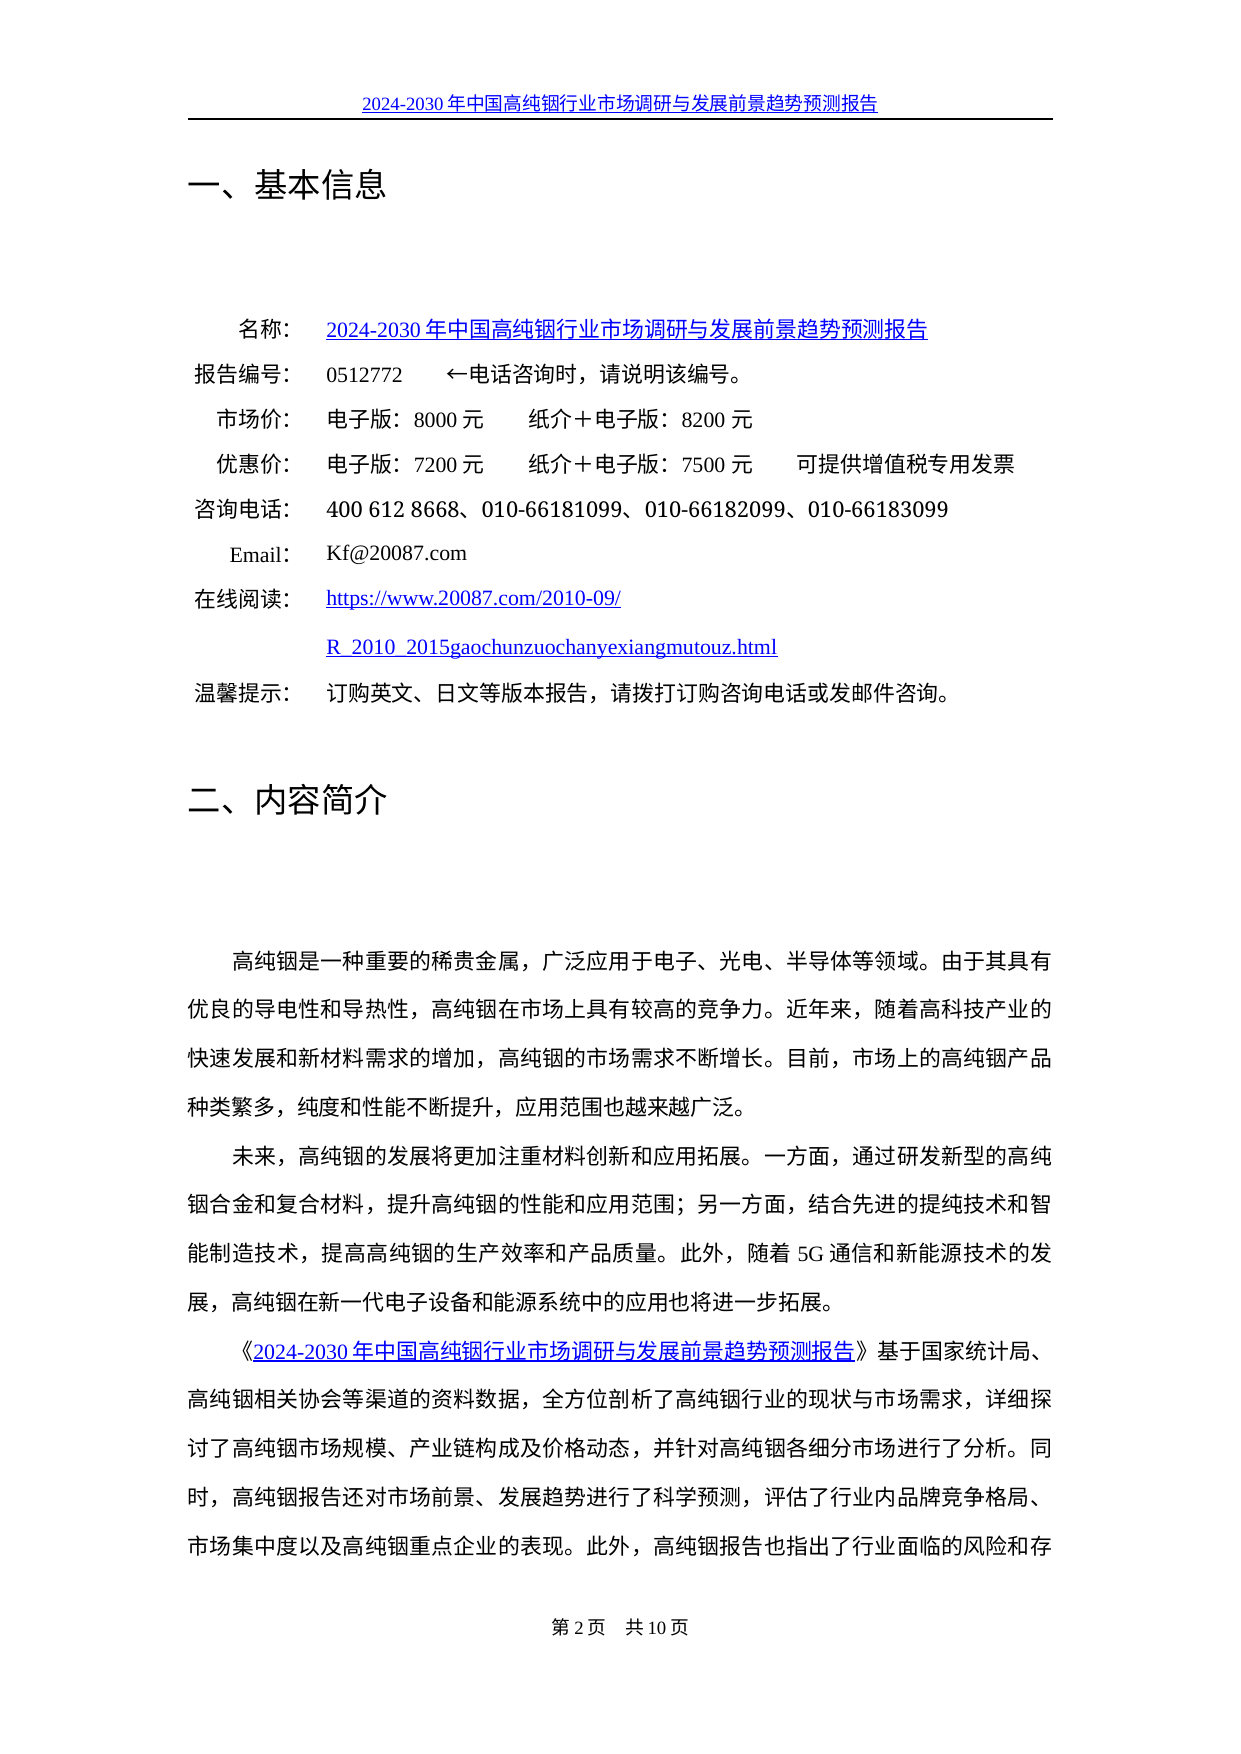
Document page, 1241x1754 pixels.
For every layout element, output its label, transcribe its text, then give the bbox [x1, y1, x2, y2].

table_cell Kf@20087.com [315, 537, 1073, 582]
table_cell 报告编号： [167, 357, 315, 402]
table_cell 市场价： [167, 402, 315, 447]
table_cell 电子版：8000 元 纸介＋电子版：8200 元 [315, 402, 1073, 447]
table_cell 0512772 ←电话咨询时，请说明该编号。 [315, 357, 1073, 402]
table_cell 温馨提示： [167, 675, 315, 720]
table_cell [315, 582, 1073, 675]
table_header 名称： [167, 312, 315, 357]
table_cell Email： [167, 537, 315, 582]
table_cell 在线阅读： [167, 582, 315, 675]
table_cell 电子版：7200 元 纸介＋电子版：7500 元 可提供增值税专用发票 [315, 447, 1073, 492]
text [187, 943, 1053, 1561]
table_header 2024-2030年中国高纯铟行业市场调研与发展前景趋势预测报告 [315, 312, 1073, 357]
title 二、内容简介 [187, 766, 1053, 831]
table_cell 优惠价： [167, 447, 315, 492]
table_cell 咨询电话： [167, 492, 315, 537]
title 一、基本信息 [187, 150, 1053, 215]
table_cell 400 612 8668、010-66181099、010-66182099、010-66183099 [315, 492, 1073, 537]
table_cell 订购英文、日文等版本报告，请拨打订购咨询电话或发邮件咨询。 [315, 675, 1073, 720]
